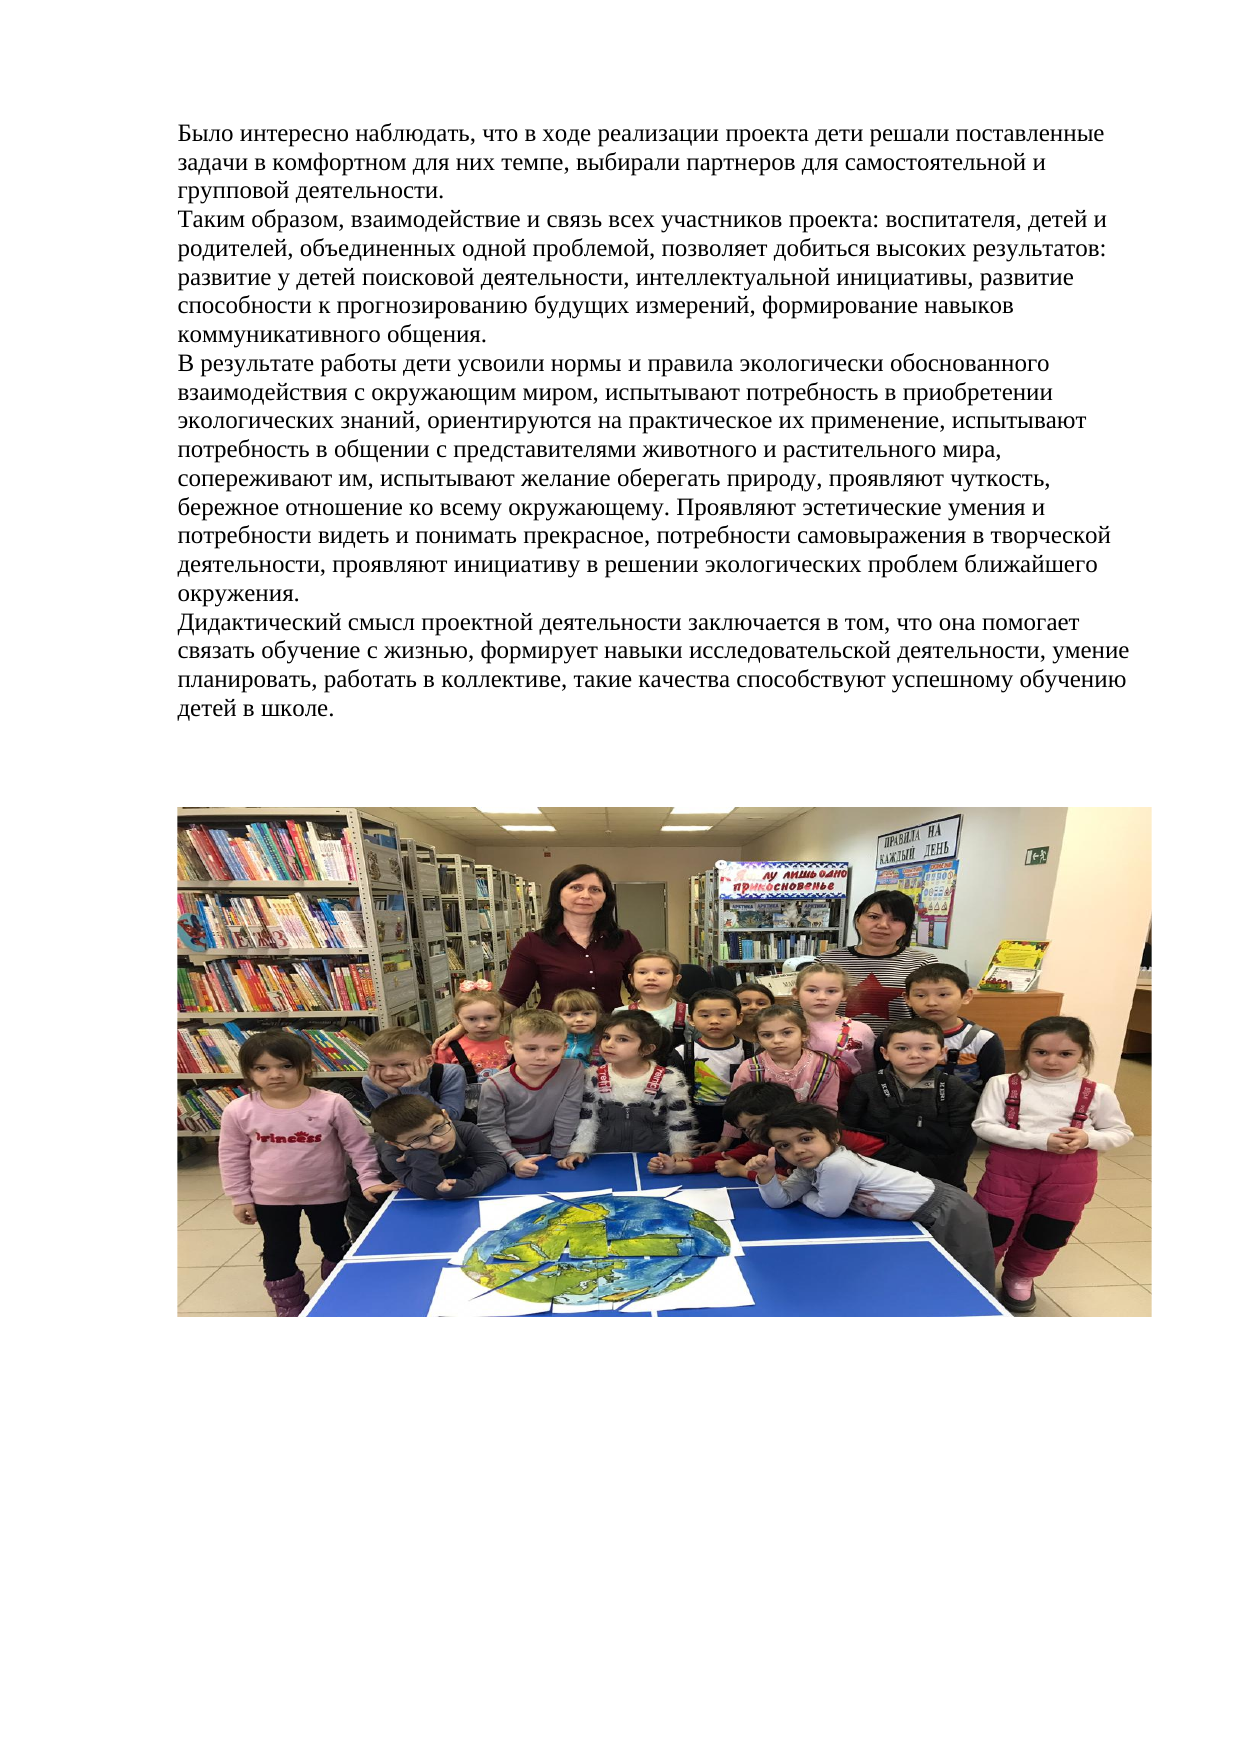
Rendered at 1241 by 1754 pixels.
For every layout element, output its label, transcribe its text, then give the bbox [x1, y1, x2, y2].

text Таким образом, взаимодействие и связь всех участников проекта: воспитателя, детей и родителей, объединенных одной проблемой, позволяет добиться высоких результатов: развитие у детей поисковой деятельности, интеллектуальной инициативы, развитие способности к прогнозированию будущих измерений, формирование навыков коммуникативного общения. [177, 204, 1152, 348]
text В результате работы дети усвоили нормы и правила экологически обоснованного взаимодействия с окружающим миром, испытывают потребность в приобретении экологических знаний, ориентируются на практическое их применение, испытывают потребность в общении с представителями животного и растительного мира, сопереживают им, испытывают желание оберегать природу, проявляют чуткость, бережное отношение ко всему окружающему. Проявляют эстетические умения и потребности видеть и понимать прекрасное, потребности самовыражения в творческой деятельности, проявляют инициативу в решении экологических проблем ближайшего окружения. [177, 348, 1152, 607]
text Дидактический смысл проектной деятельности заключается в том, что она помогает связать обучение с жизнью, формирует навыки исследовательской деятельности, умение планировать, работать в коллективе, такие качества способствуют успешному обучению детей в школе. [177, 607, 1152, 722]
text Было интересно наблюдать, что в ходе реализации проекта дети решали поставленные задачи в комфортном для них темпе, выбирали партнеров для самостоятельной и групповой деятельности. [177, 118, 1152, 204]
picture [177, 807, 1152, 1317]
